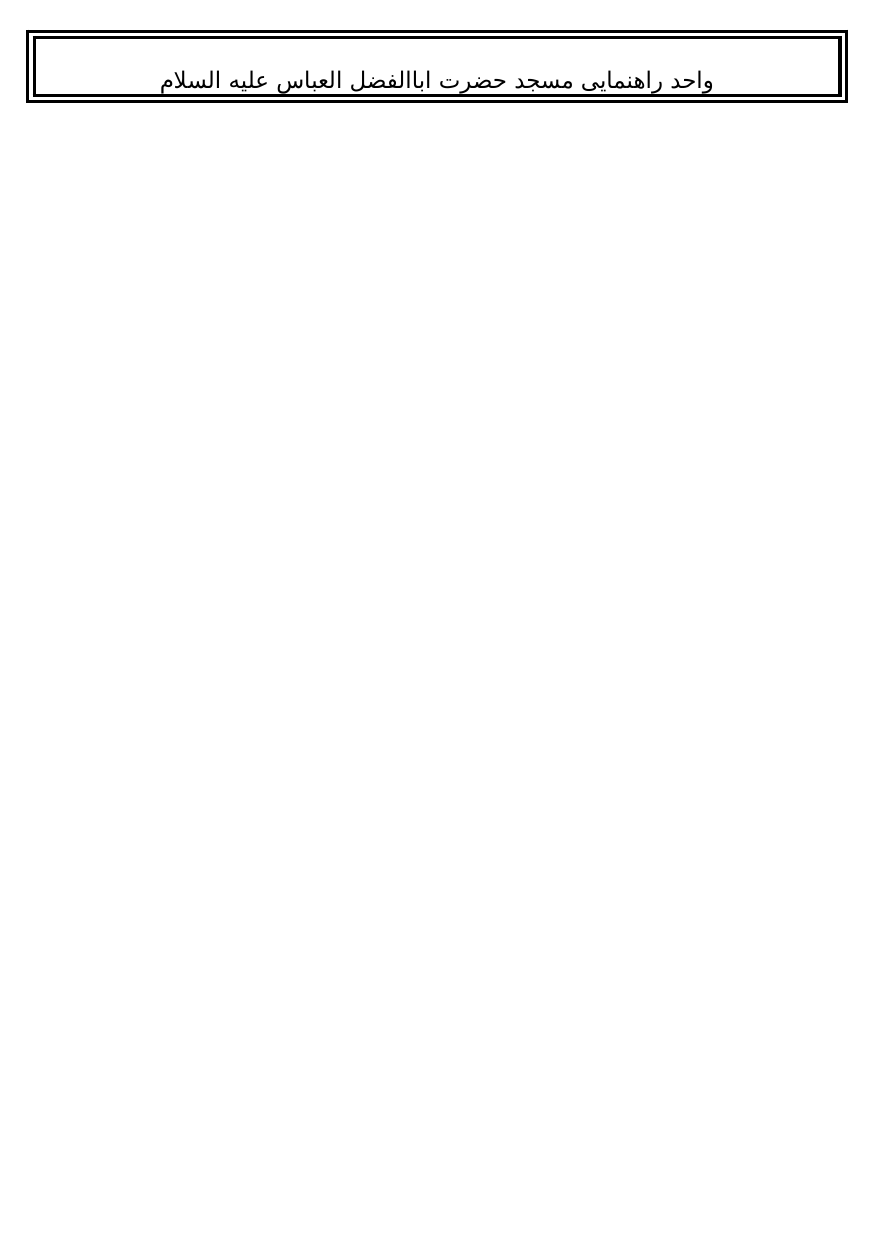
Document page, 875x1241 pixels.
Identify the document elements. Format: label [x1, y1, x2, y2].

table_cell [31, 33, 843, 94]
